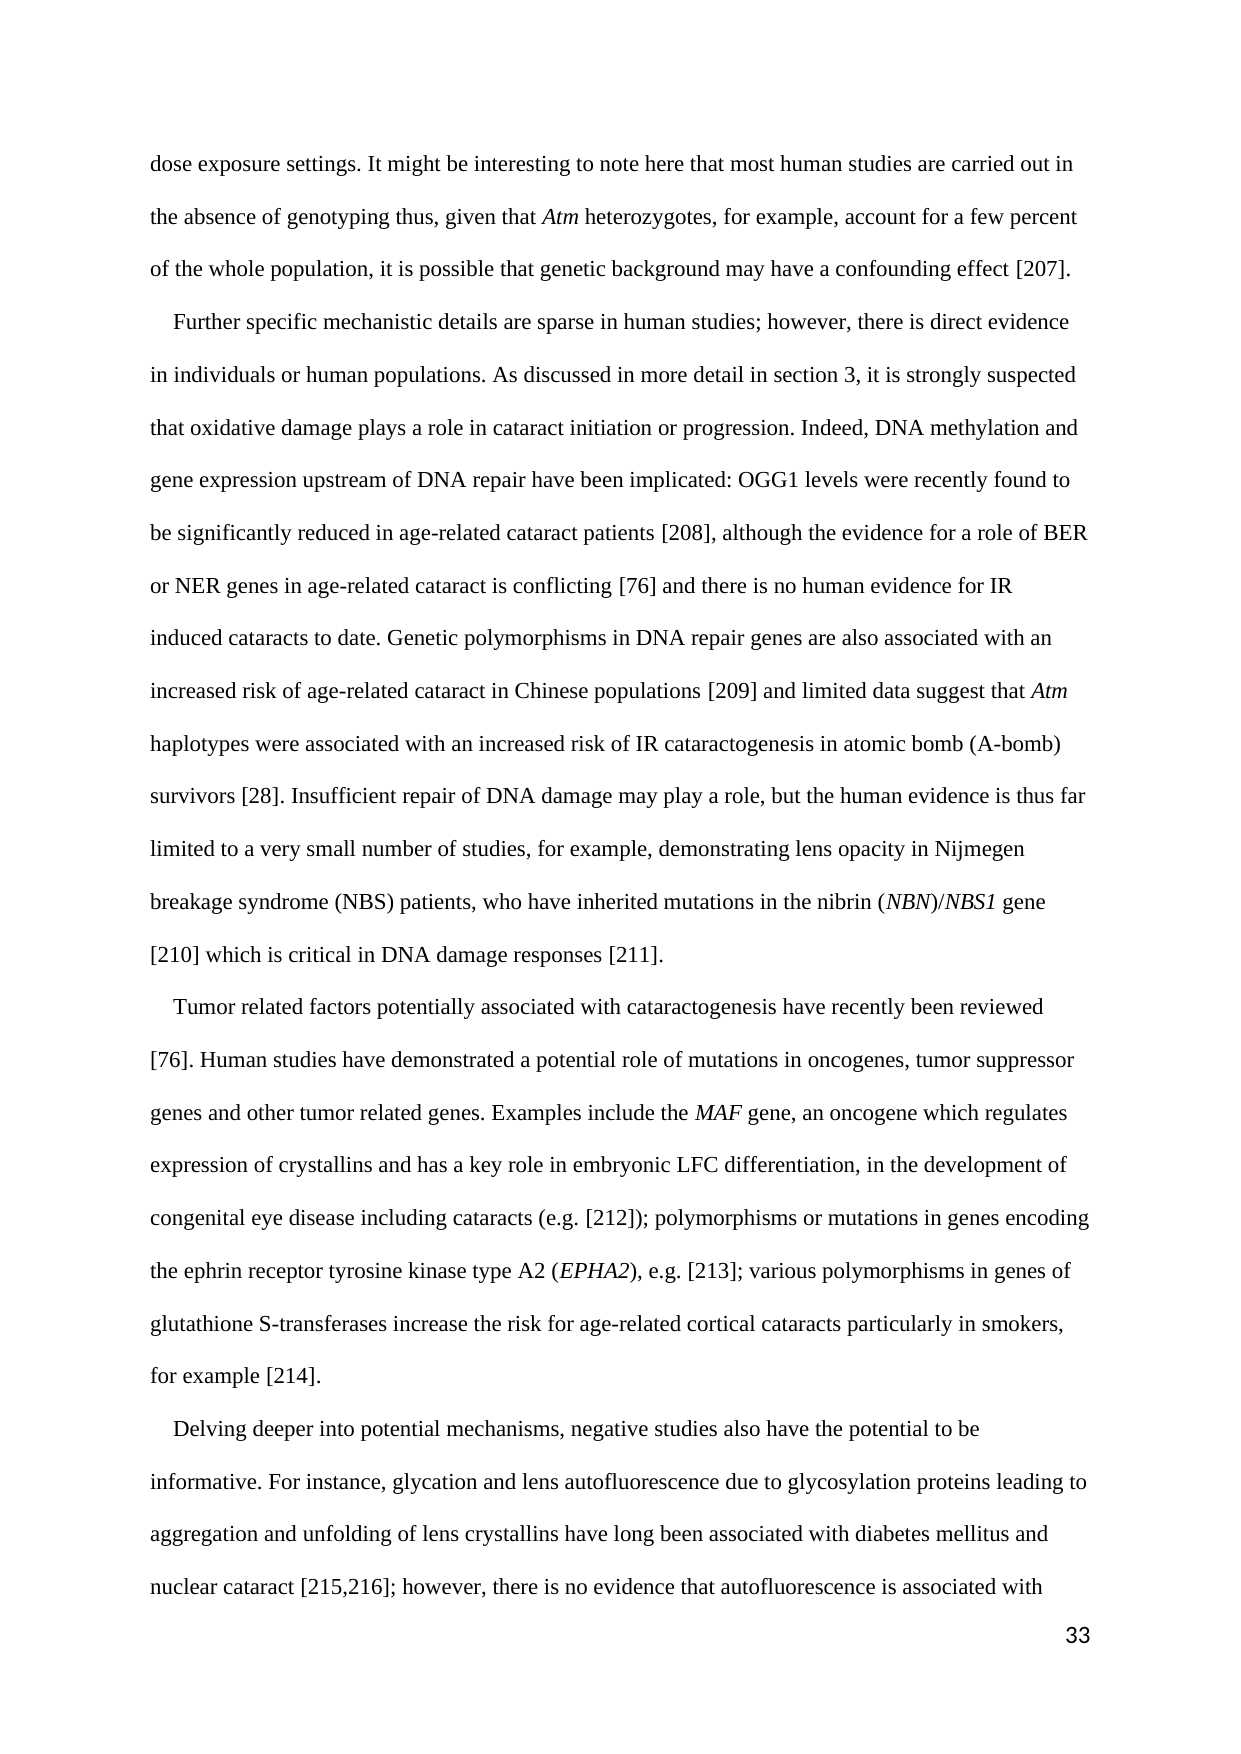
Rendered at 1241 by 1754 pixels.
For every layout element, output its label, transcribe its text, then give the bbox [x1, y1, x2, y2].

text Tumor related factors potentially associated with cataractogenesis have recently been reviewed [76]. Human studies have demonstrated a potential role of mutations in oncogenes, tumor suppressor genes and other tumor related genes. Examples include the MAF gene, an oncogene which regulates expression of crystallins and has a key role in embryonic LFC differentiation, in the development of congenital eye disease including cataracts (e.g. [212]); polymorphisms or mutations in genes encoding the ephrin receptor tyrosine kinase type A2 (EPHA2), e.g. [213]; various polymorphisms in genes of glutathione S-transferases increase the risk for age-related cortical cataracts particularly in smokers, for example [214]. [150, 993, 1090, 1389]
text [150, 150, 1090, 282]
text Further specific mechanistic details are sparse in human studies; however, there is direct evidence in individuals or human populations. As discussed in more detail in section 3, it is strongly suspected that oxidative damage plays a role in cataract initiation or progression. Indeed, DNA methylation and gene expression upstream of DNA repair have been implicated: OGG1 levels were recently found to be significantly reduced in age-related cataract patients [208], although the evidence for a role of BER or NER genes in age-related cataract is conflicting [76] and there is no human evidence for IR induced cataracts to date. Genetic polymorphisms in DNA repair genes are also associated with an increased risk of age-related cataract in Chinese populations [209] and limited data suggest that Atm haplotypes were associated with an increased risk of IR cataractogenesis in atomic bomb (A-bomb) survivors [28]. Insufficient repair of DNA damage may play a role, but the human evidence is thus far limited to a very small number of studies, for example, demonstrating lens opacity in Nijmegen breakage syndrome (NBS) patients, who have inherited mutations in the nibrin (NBN)/NBS1 gene [210] which is critical in DNA damage responses [211]. [150, 308, 1090, 967]
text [150, 1415, 1090, 1599]
